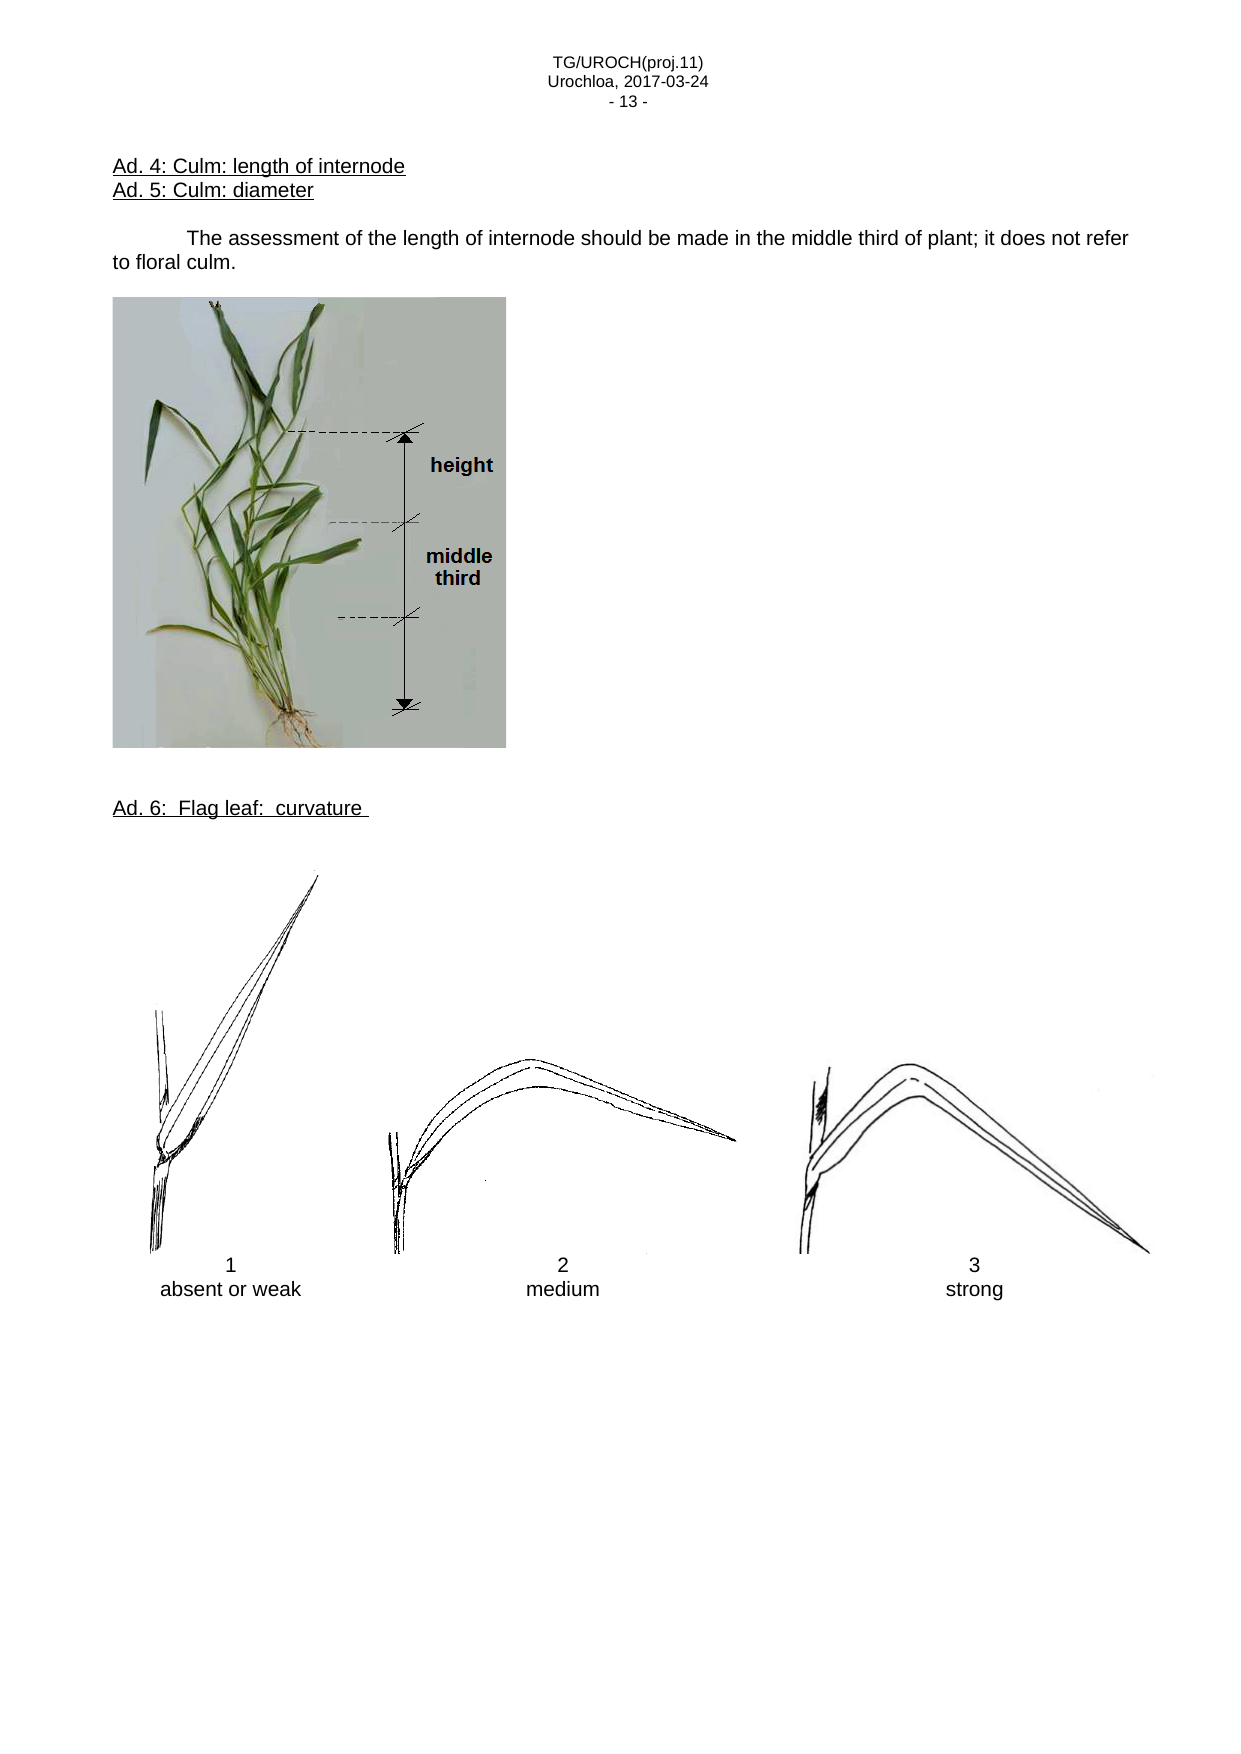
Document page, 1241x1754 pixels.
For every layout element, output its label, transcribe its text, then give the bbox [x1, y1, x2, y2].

table_cell absent or weak [98, 1277, 363, 1301]
text The assessment of the length of internode should be made in the middle third of plant; it does not refer to floral culm. [112, 226, 1144, 273]
picture [794, 1059, 1155, 1254]
table_header [98, 843, 363, 1253]
table_cell 1 [98, 1253, 363, 1277]
table_cell 2 [364, 1253, 762, 1277]
table_header [364, 843, 762, 1253]
table_cell strong [762, 1277, 1187, 1301]
picture [141, 862, 320, 1254]
table_cell medium [364, 1277, 762, 1301]
table_header [762, 843, 1187, 1253]
table_cell 3 [762, 1253, 1187, 1277]
text Ad. 6: Flag leaf: curvature [112, 795, 1144, 819]
text Ad. 4: Culm: length of internode [112, 154, 1144, 178]
text Ad. 5: Culm: diameter [112, 178, 1144, 202]
picture [112, 297, 507, 748]
